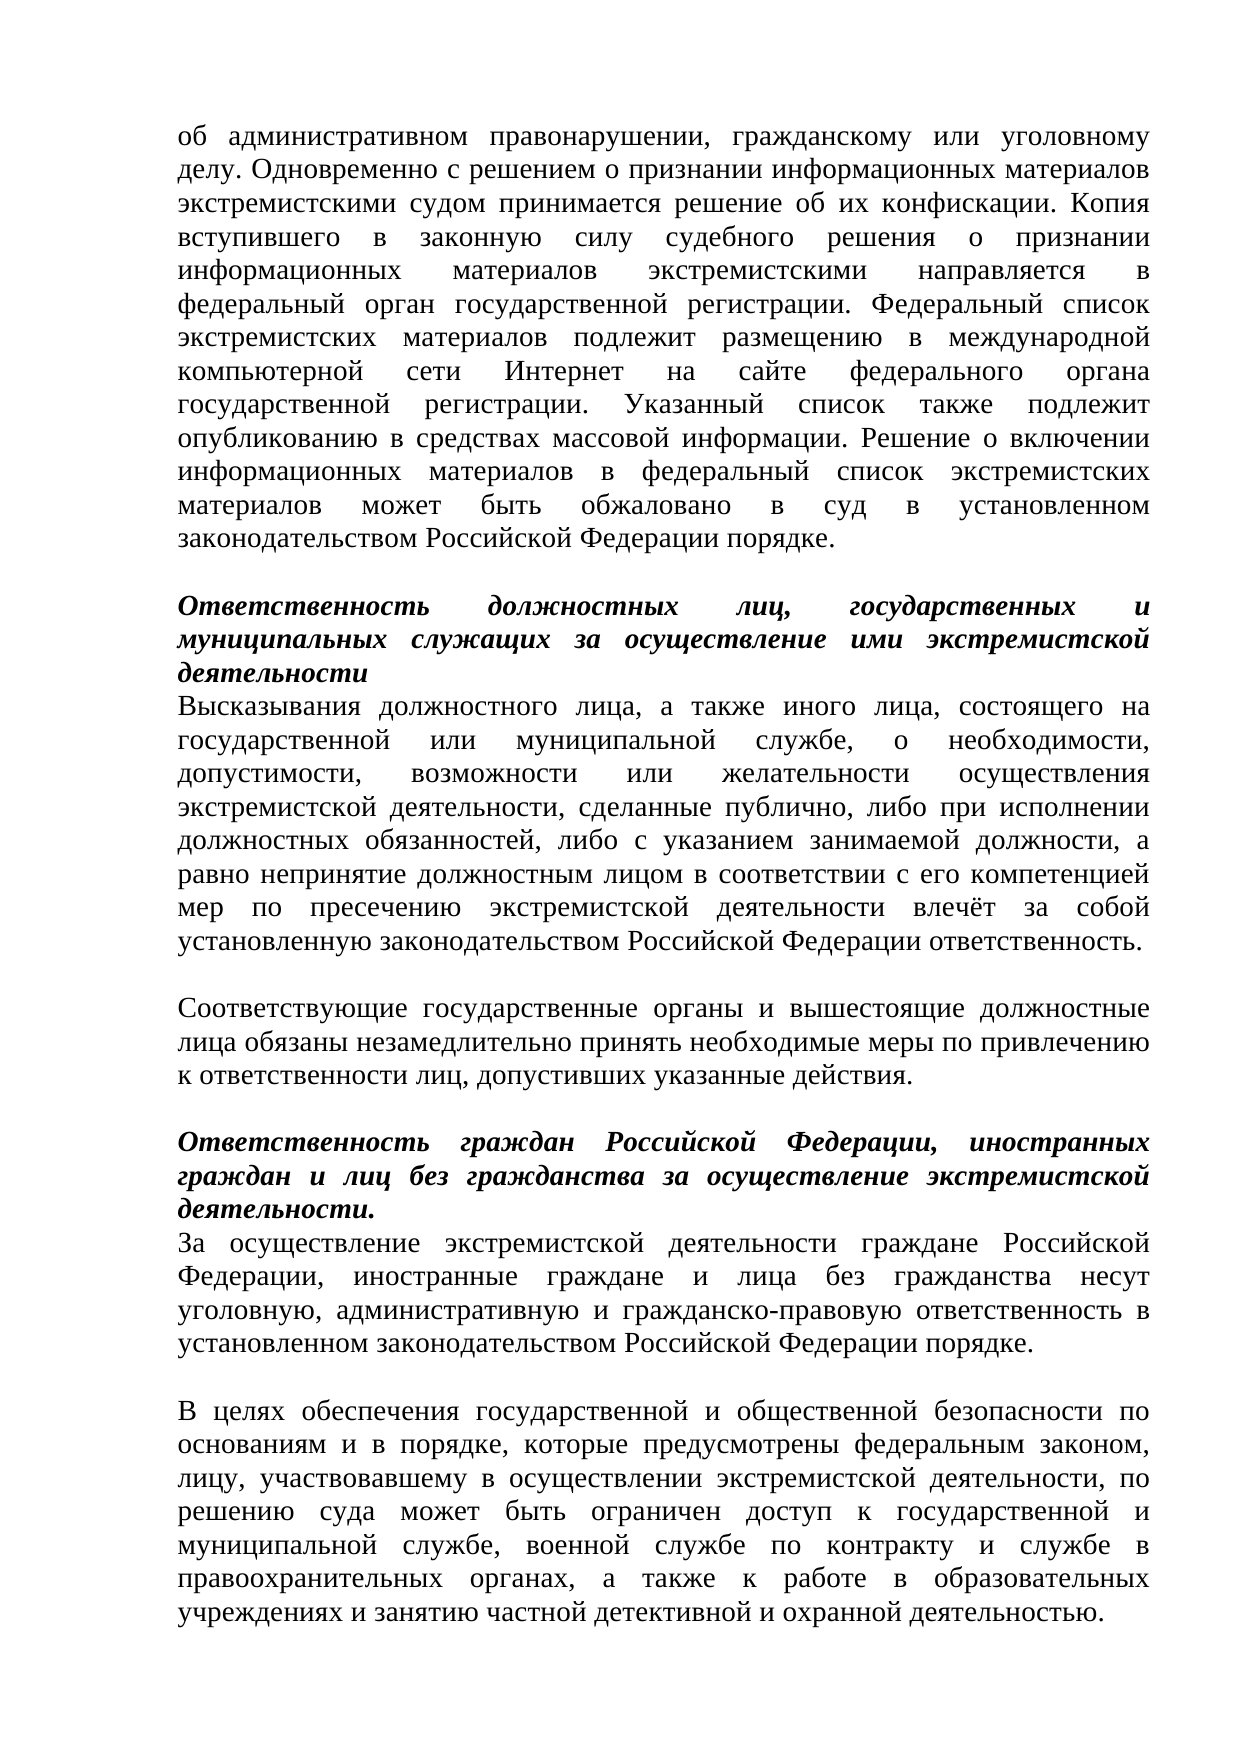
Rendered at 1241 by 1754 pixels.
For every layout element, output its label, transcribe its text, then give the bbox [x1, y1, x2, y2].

text Высказывания должностного лица, а также иного лица, состоящего на государственной или муниципальной службе, о необходимости, допустимости, возможности или желательности осуществления экстремистской деятельности, сделанные публично, либо при исполнении должностных обязанностей, либо с указанием занимаемой должности, а равно непринятие должностным лицом в соответствии с его компетенцией мер по пресечению экстремистской деятельности влечёт за собой установленную законодательством Российской Федерации ответственность. [177, 688, 1152, 957]
text Ответственность граждан Российской Федерации, иностранных граждан и лиц без гражданства за осуществление экстремистской деятельности. [177, 1124, 1152, 1225]
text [177, 118, 1152, 554]
text Ответственность должностных лиц, государственных и муниципальных служащих за осуществление ими экстремистской деятельности [177, 588, 1152, 688]
text Соответствующие государственные органы и вышестоящие должностные лица обязаны незамедлительно принять необходимые меры по привлечению к ответственности лиц, допустивших указанные действия. [177, 990, 1152, 1091]
text В целях обеспечения государственной и общественной безопасности по основаниям и в порядке, которые предусмотрены федеральным законом, лицу, участвовавшему в осуществлении экстремистской деятельности, по решению суда может быть ограничен доступ к государственной и муниципальной службе, военной службе по контракту и службе в правоохранительных органах, а также к работе в образовательных учреждениях и занятию частной детективной и охранной деятельностью. [177, 1393, 1152, 1627]
text За осуществление экстремистской деятельности граждане Российской Федерации, иностранные граждане и лица без гражданства несут уголовную, административную и гражданско-правовую ответственность в установленном законодательством Российской Федерации порядке. [177, 1225, 1152, 1359]
